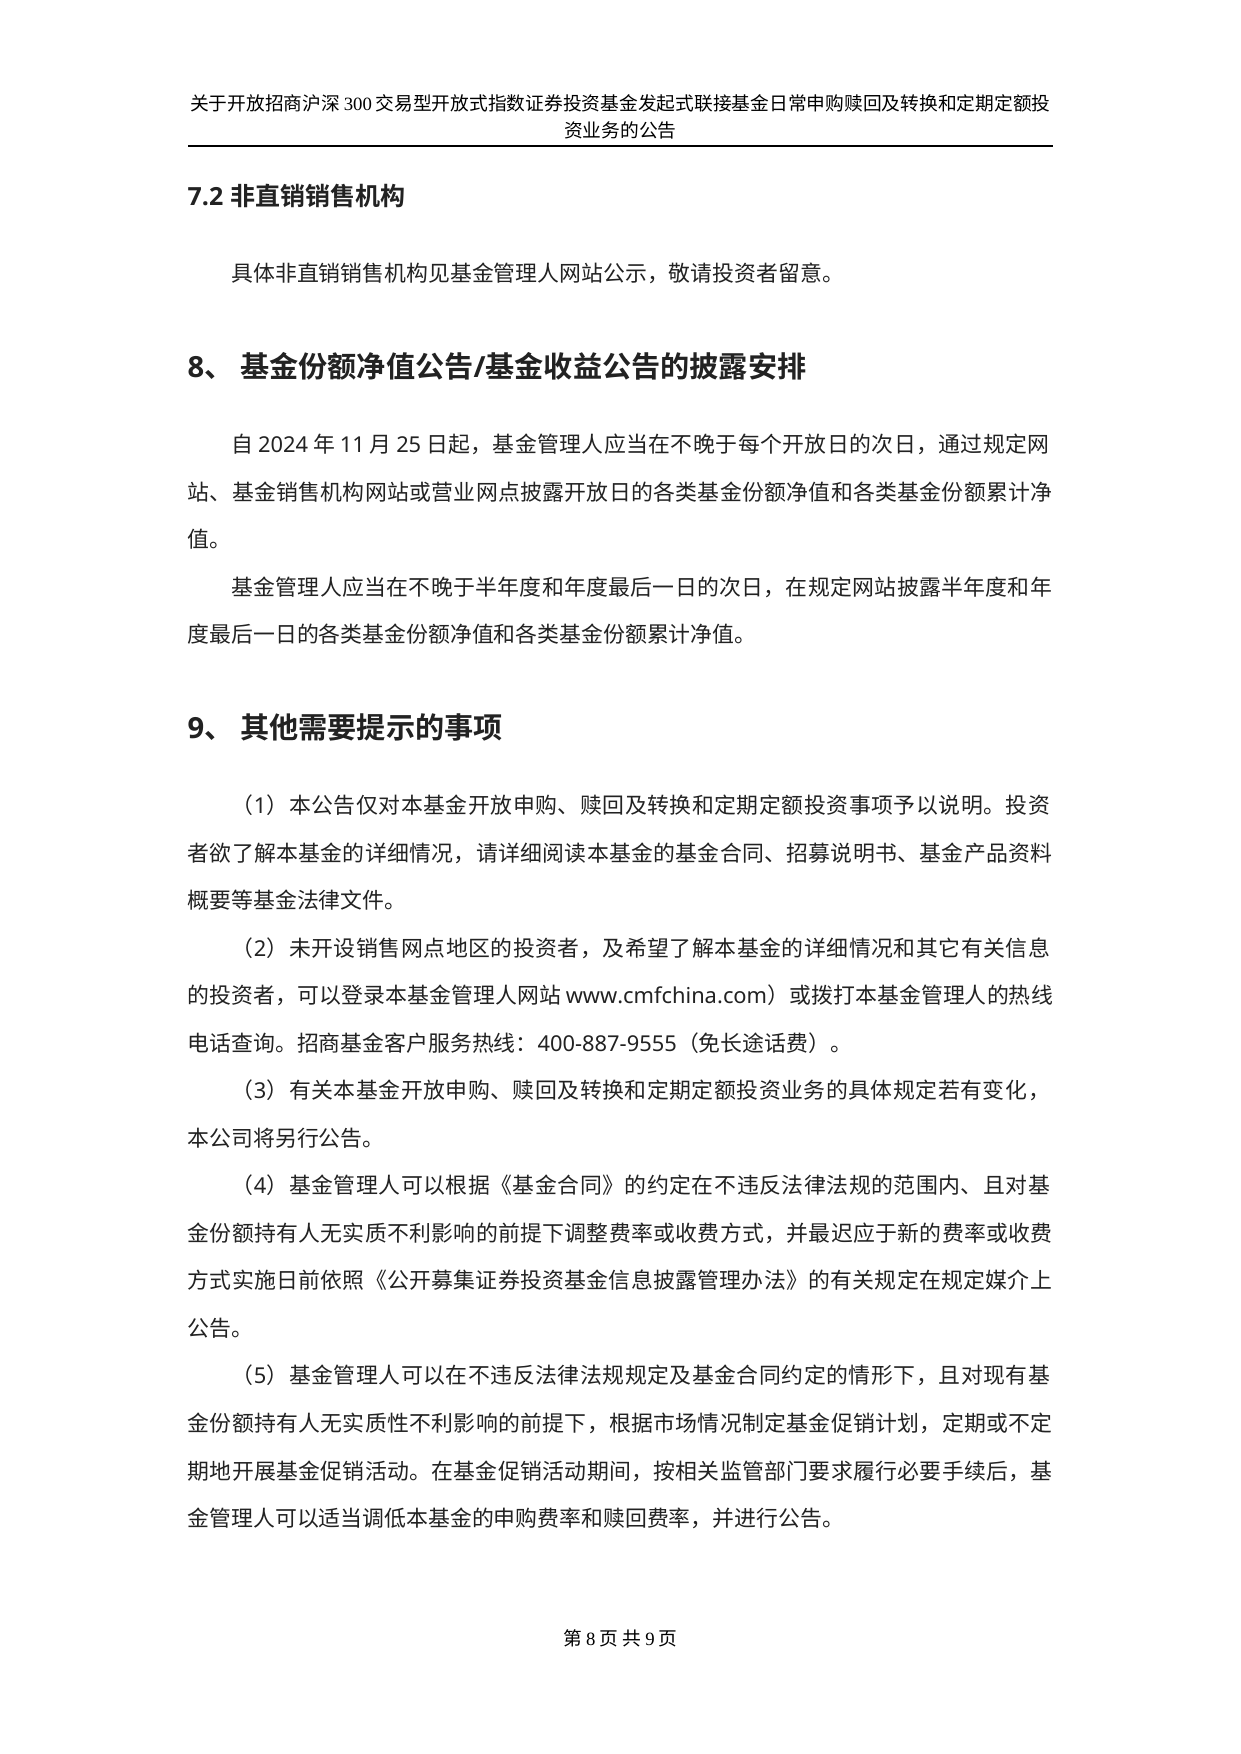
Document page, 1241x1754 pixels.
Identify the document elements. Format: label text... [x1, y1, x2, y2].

text 具体非直销销售机构见基金管理人网站公示，敬请投资者留意。 [187, 256, 1053, 288]
text （4）基金管理人可以根据《基金合同》的约定在不违反法律法规的范围内、且对基金份额持有人无实质不利影响的前提下调整费率或收费方式，并最迟应于新的费率或收费方式实施日前依照《公开募集证券投资基金信息披露管理办法》的有关规定在规定媒介上公告。 [187, 1168, 1053, 1343]
text （3）有关本基金开放申购、赎回及转换和定期定额投资业务的具体规定若有变化，本公司将另行公告。 [187, 1073, 1053, 1153]
text （1）本公告仅对本基金开放申购、赎回及转换和定期定额投资事项予以说明。投资者欲了解本基金的详细情况，请详细阅读本基金的基金合同、招募说明书、基金产品资料概要等基金法律文件。 [187, 788, 1053, 915]
text 自2024年11月25日起，基金管理人应当在不晚于每个开放日的次日，通过规定网站、基金销售机构网站或营业网点披露开放日的各类基金份额净值和各类基金份额累计净值。 [187, 427, 1053, 554]
text （5）基金管理人可以在不违反法律法规规定及基金合同约定的情形下，且对现有基金份额持有人无实质性不利影响的前提下，根据市场情况制定基金促销计划，定期或不定期地开展基金促销活动。在基金促销活动期间，按相关监管部门要求履行必要手续后，基金管理人可以适当调低本基金的申购费率和赎回费率，并进行公告。 [187, 1358, 1053, 1533]
text （2）未开设销售网点地区的投资者，及希望了解本基金的详细情况和其它有关信息的投资者，可以登录本基金管理人网站www.cmfchina.com）或拨打本基金管理人的热线电话查询。招商基金客户服务热线：400-887-9555（免长途话费）。 [187, 931, 1053, 1057]
text 非直销销售机构 [187, 162, 1053, 227]
text 基金份额净值公告/基金收益公告的披露安排 [187, 333, 1053, 398]
text 其他需要提示的事项 [187, 694, 1053, 759]
text 基金管理人应当在不晚于半年度和年度最后一日的次日，在规定网站披露半年度和年度最后一日的各类基金份额净值和各类基金份额累计净值。 [187, 569, 1053, 649]
